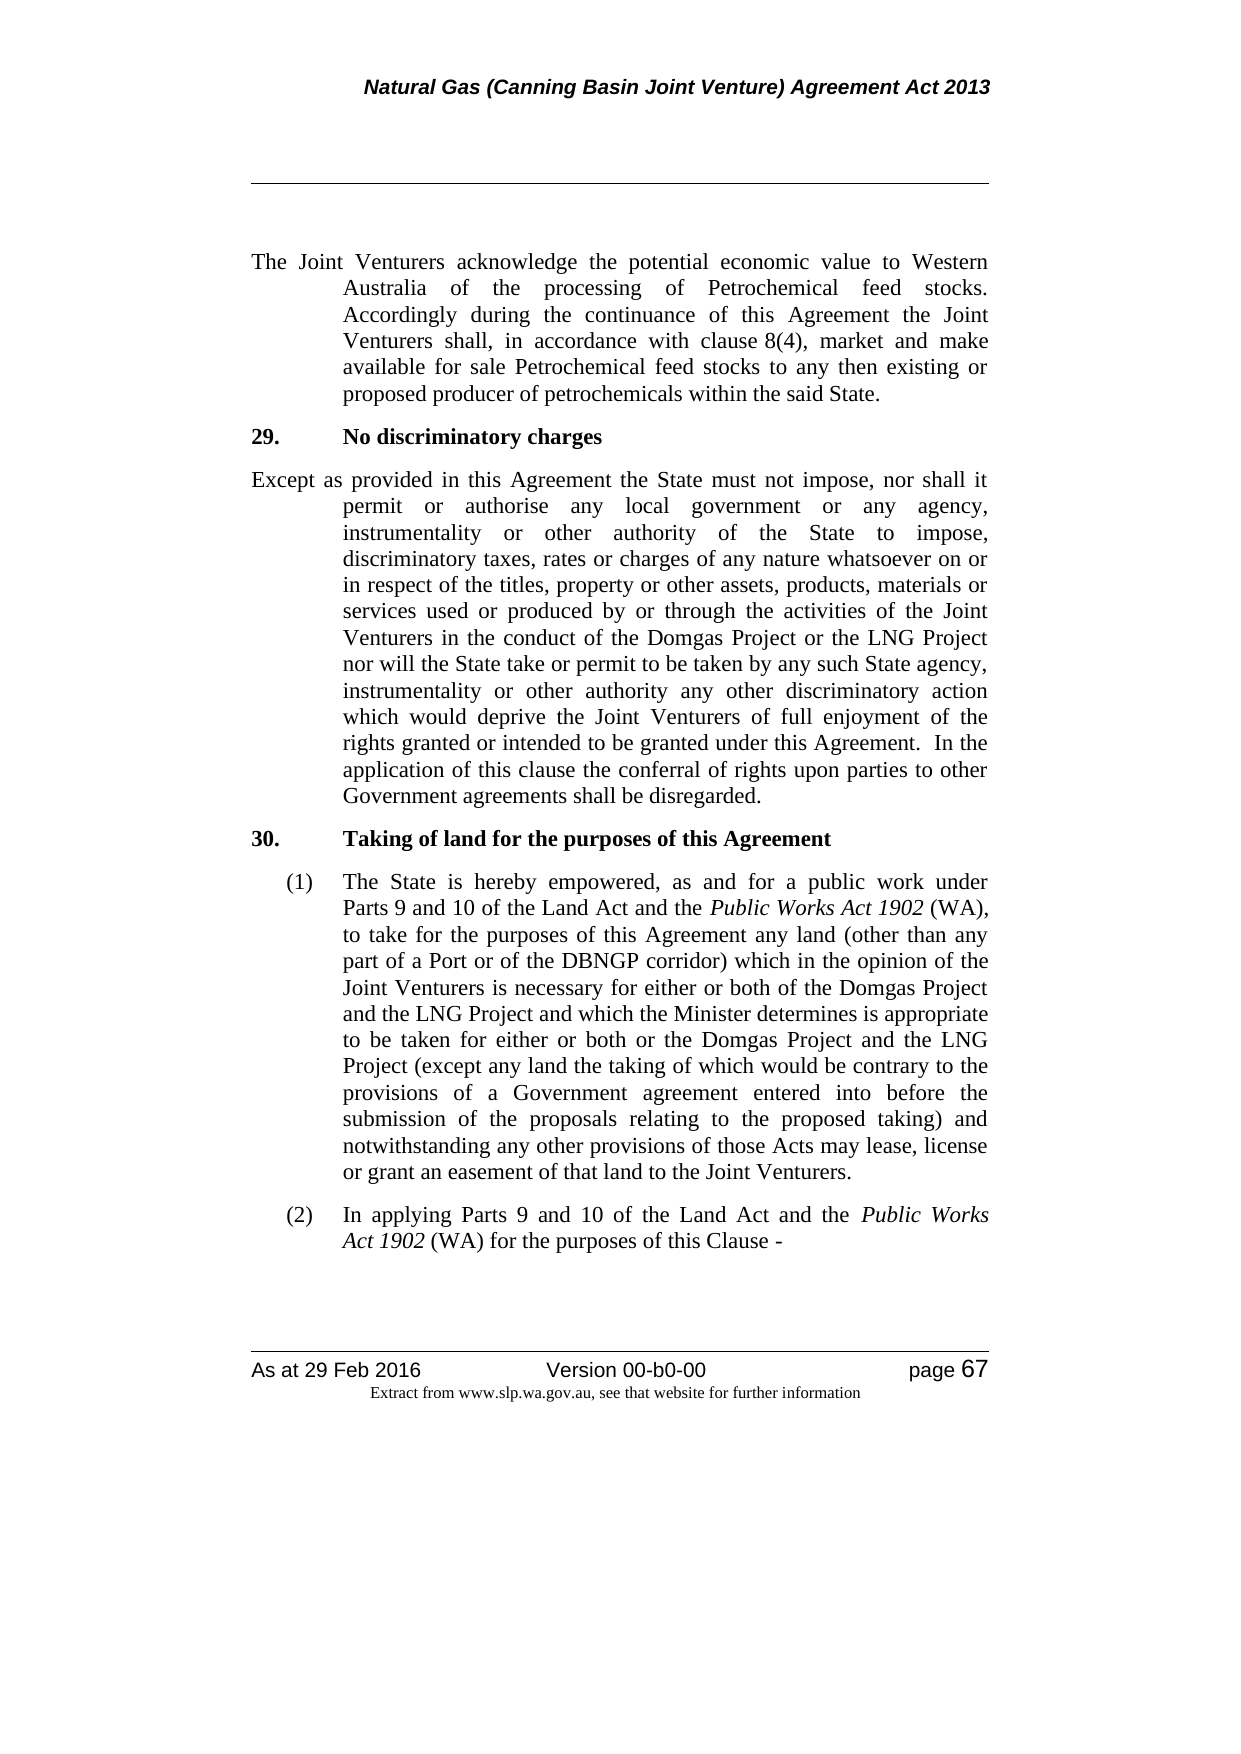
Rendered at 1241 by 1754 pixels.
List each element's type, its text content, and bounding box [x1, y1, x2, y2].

text (2) In applying Parts 9 and 10 of the Land Act and the Public Works Act 1902 (WA) for the purposes of this Clause - [251, 1201, 989, 1254]
text (1) The State is hereby empowered, as and for a public work under Parts 9 and 10 of the Land Act and the Public Works Act 1902 (WA), to take for the purposes of this Agreement any land (other than any part of a Port or of the DBNGP corridor) which in the opinion of the Joint Venturers is necessary for either or both of the Domgas Project and the LNG Project and which the Minister determines is appropriate to be taken for either or both or the Domgas Project and the LNG Project (except any land the taking of which would be contrary to the provisions of a Government agreement entered into before the submission of the proposals relating to the proposed taking) and notwithstanding any other provisions of those Acts may lease, license or grant an easement of that land to the Joint Venturers. [251, 868, 989, 1184]
text Except as provided in this Agreement the State must not impose, nor shall it permit or authorise any local government or any agency, instrumentality or other authority of the State to impose, discriminatory taxes, rates or charges of any nature whatsoever on or in respect of the titles, property or other assets, products, materials or services used or produced by or through the activities of the Joint Venturers in the conduct of the Domgas Project or the LNG Project nor will the State take or permit to be taken by any such State agency, instrumentality or other authority any other discriminatory action which would deprive the Joint Venturers of full enjoyment of the rights granted or intended to be granted under this Agreement. In the application of this clause the conferral of rights upon parties to other Government agreements shall be disregarded. [251, 466, 989, 808]
text The Joint Venturers acknowledge the potential economic value to of the processing of Petrochemical feed stocks. Accordingly during the continuance of this Agreement the Joint Venturers shall, in accordance with clause 8(4), market and make available for sale Petrochemical feed stocks to any then existing or proposed producer of petrochemicals within the said State. [251, 248, 989, 406]
text 29. No discriminatory charges [251, 423, 989, 449]
text 30. Taking of land for the purposes of this Agreement [251, 825, 989, 851]
